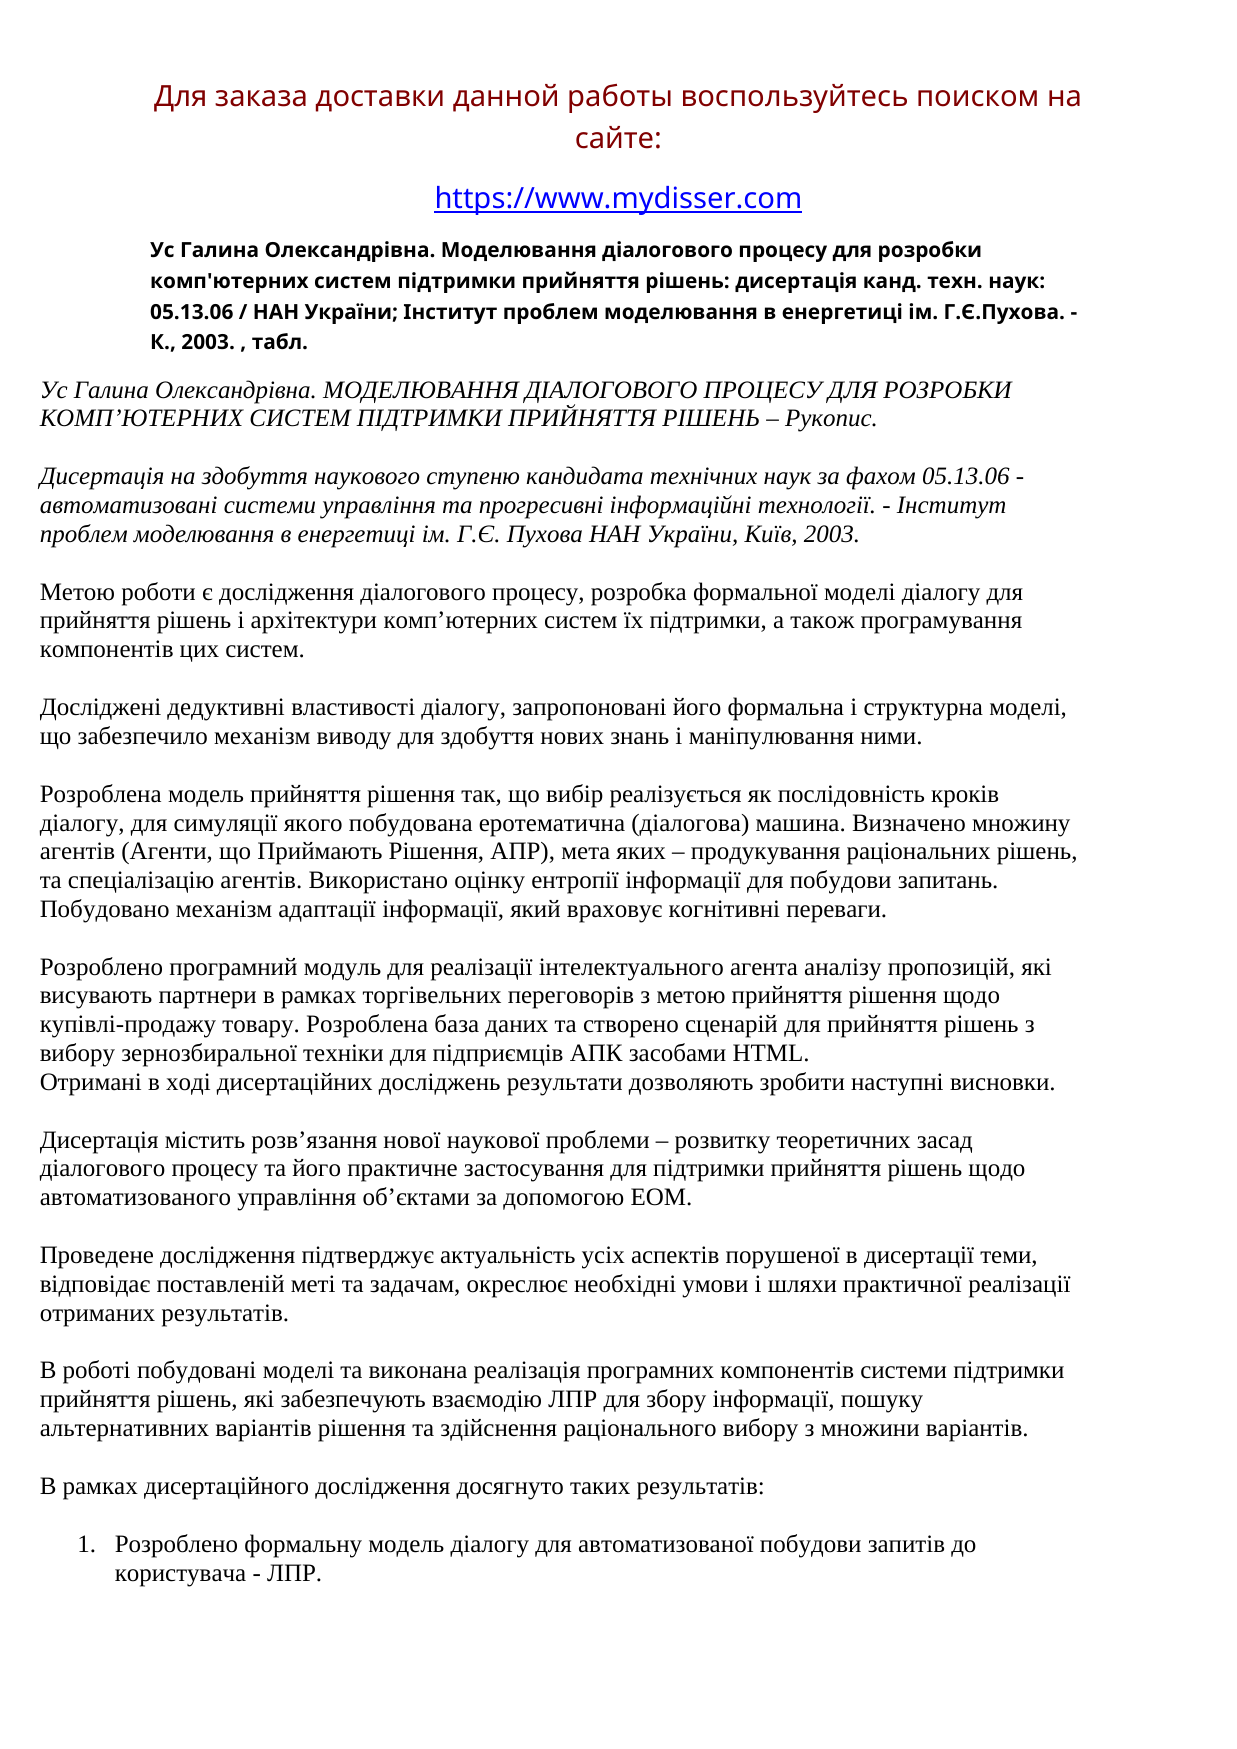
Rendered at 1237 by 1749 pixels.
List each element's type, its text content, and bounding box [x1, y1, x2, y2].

text Ус Галина Олександрівна. Моделювання діалогового процесу для розробки комп'ютерних систем підтримки прийняття рішень: дисертація канд. техн. наук: 05.13.06 / НАН України; Інститут проблем моделювання в енергетиці ім. Г.Є.Пухова. - К., 2003. , табл. [150, 236, 1086, 356]
table_cell [40, 1067, 1086, 1586]
table_header [40, 375, 1086, 1067]
